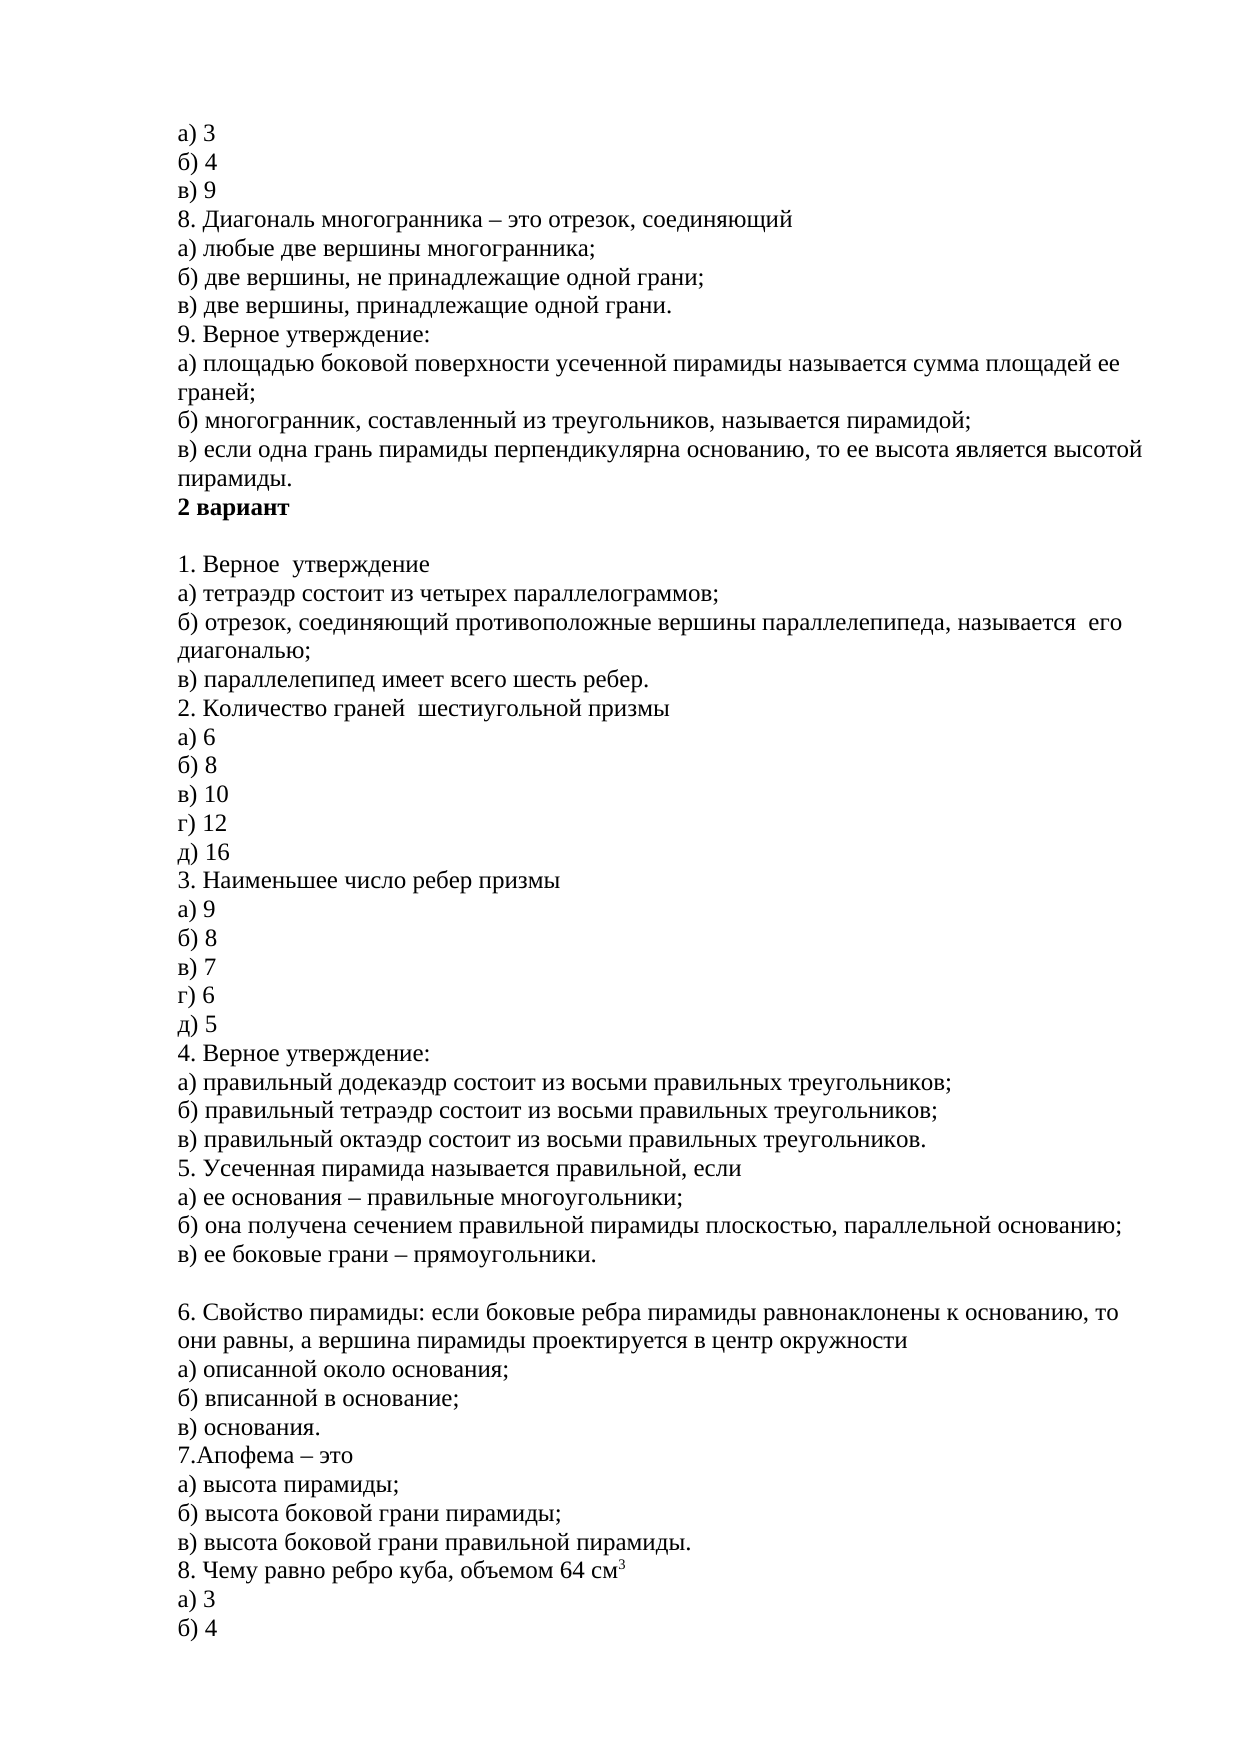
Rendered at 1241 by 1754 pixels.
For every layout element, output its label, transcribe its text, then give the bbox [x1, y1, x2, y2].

text а) 3 [177, 1584, 1152, 1613]
text а) площадью боковой поверхности усеченной пирамиды называется сумма площадей ее граней; [177, 348, 1152, 406]
text в) две вершины, принадлежащие одной грани. [177, 291, 1152, 319]
text 2 вариант [177, 492, 1152, 521]
text б) 4 [177, 1613, 1152, 1642]
text г) 6 [177, 981, 1152, 1009]
text б) правильный тетраэдр состоит из восьми правильных треугольников; [177, 1096, 1152, 1124]
text в) 9 [177, 176, 1152, 204]
text а) 6 [177, 722, 1152, 751]
text 1. Верное утверждение [177, 549, 1152, 578]
text в) параллелепипед имеет всего шесть ребер. [177, 664, 1152, 693]
text д) 16 [177, 837, 1152, 866]
text б) 8 [177, 751, 1152, 779]
text 4. Верное утверждение: [177, 1038, 1152, 1067]
text б) 4 [177, 147, 1152, 176]
text а) 3 [177, 118, 1152, 147]
text б) высота боковой грани пирамиды; [177, 1498, 1152, 1527]
text б) отрезок, соединяющий противоположные вершины параллелепипеда, называется его диагональю; [177, 607, 1152, 664]
text в) основания. [177, 1412, 1152, 1441]
text 5. Усеченная пирамида называется правильной, если [177, 1153, 1152, 1182]
text а) тетраэдр состоит из четырех параллелограммов; [177, 578, 1152, 607]
text 3. Наименьшее число ребер призмы [177, 866, 1152, 894]
text д) 5 [177, 1009, 1152, 1038]
text б) многогранник, составленный из треугольников, называется пирамидой; [177, 406, 1152, 434]
text 6. Свойство пирамиды: если боковые ребра пирамиды равнонаклонены к основанию, то они равны, а вершина пирамиды проектируется в центр окружности [177, 1297, 1152, 1354]
text в) 10 [177, 779, 1152, 808]
text 2. Количество граней шестиугольной призмы [177, 693, 1152, 722]
text в) если одна грань пирамиды перпендикулярна основанию, то ее высота является высотой пирамиды. [177, 434, 1152, 492]
text в) правильный октаэдр состоит из восьми правильных треугольников. [177, 1124, 1152, 1153]
text 9. Верное утверждение: [177, 319, 1152, 348]
text в) ее боковые грани – прямоугольники. [177, 1239, 1152, 1268]
text а) ее основания – правильные многоугольники; [177, 1182, 1152, 1211]
text 8. Чему равно ребро куба, объемом 64 см3 [177, 1556, 1152, 1584]
text а) высота пирамиды; [177, 1469, 1152, 1498]
text а) 9 [177, 894, 1152, 923]
text б) вписанной в основание; [177, 1383, 1152, 1412]
text 8. Диагональ многогранника – это отрезок, соединяющий [177, 204, 1152, 233]
text б) она получена сечением правильной пирамиды плоскостью, параллельной основанию; [177, 1211, 1152, 1239]
text а) описанной около основания; [177, 1354, 1152, 1383]
text б) 8 [177, 923, 1152, 952]
text в) 7 [177, 952, 1152, 981]
text г) 12 [177, 808, 1152, 837]
text 7.Апофема – это [177, 1441, 1152, 1469]
text в) высота боковой грани правильной пирамиды. [177, 1527, 1152, 1556]
text а) любые две вершины многогранника; [177, 233, 1152, 262]
text а) правильный додекаэдр состоит из восьми правильных треугольников; [177, 1067, 1152, 1096]
text б) две вершины, не принадлежащие одной грани; [177, 262, 1152, 291]
